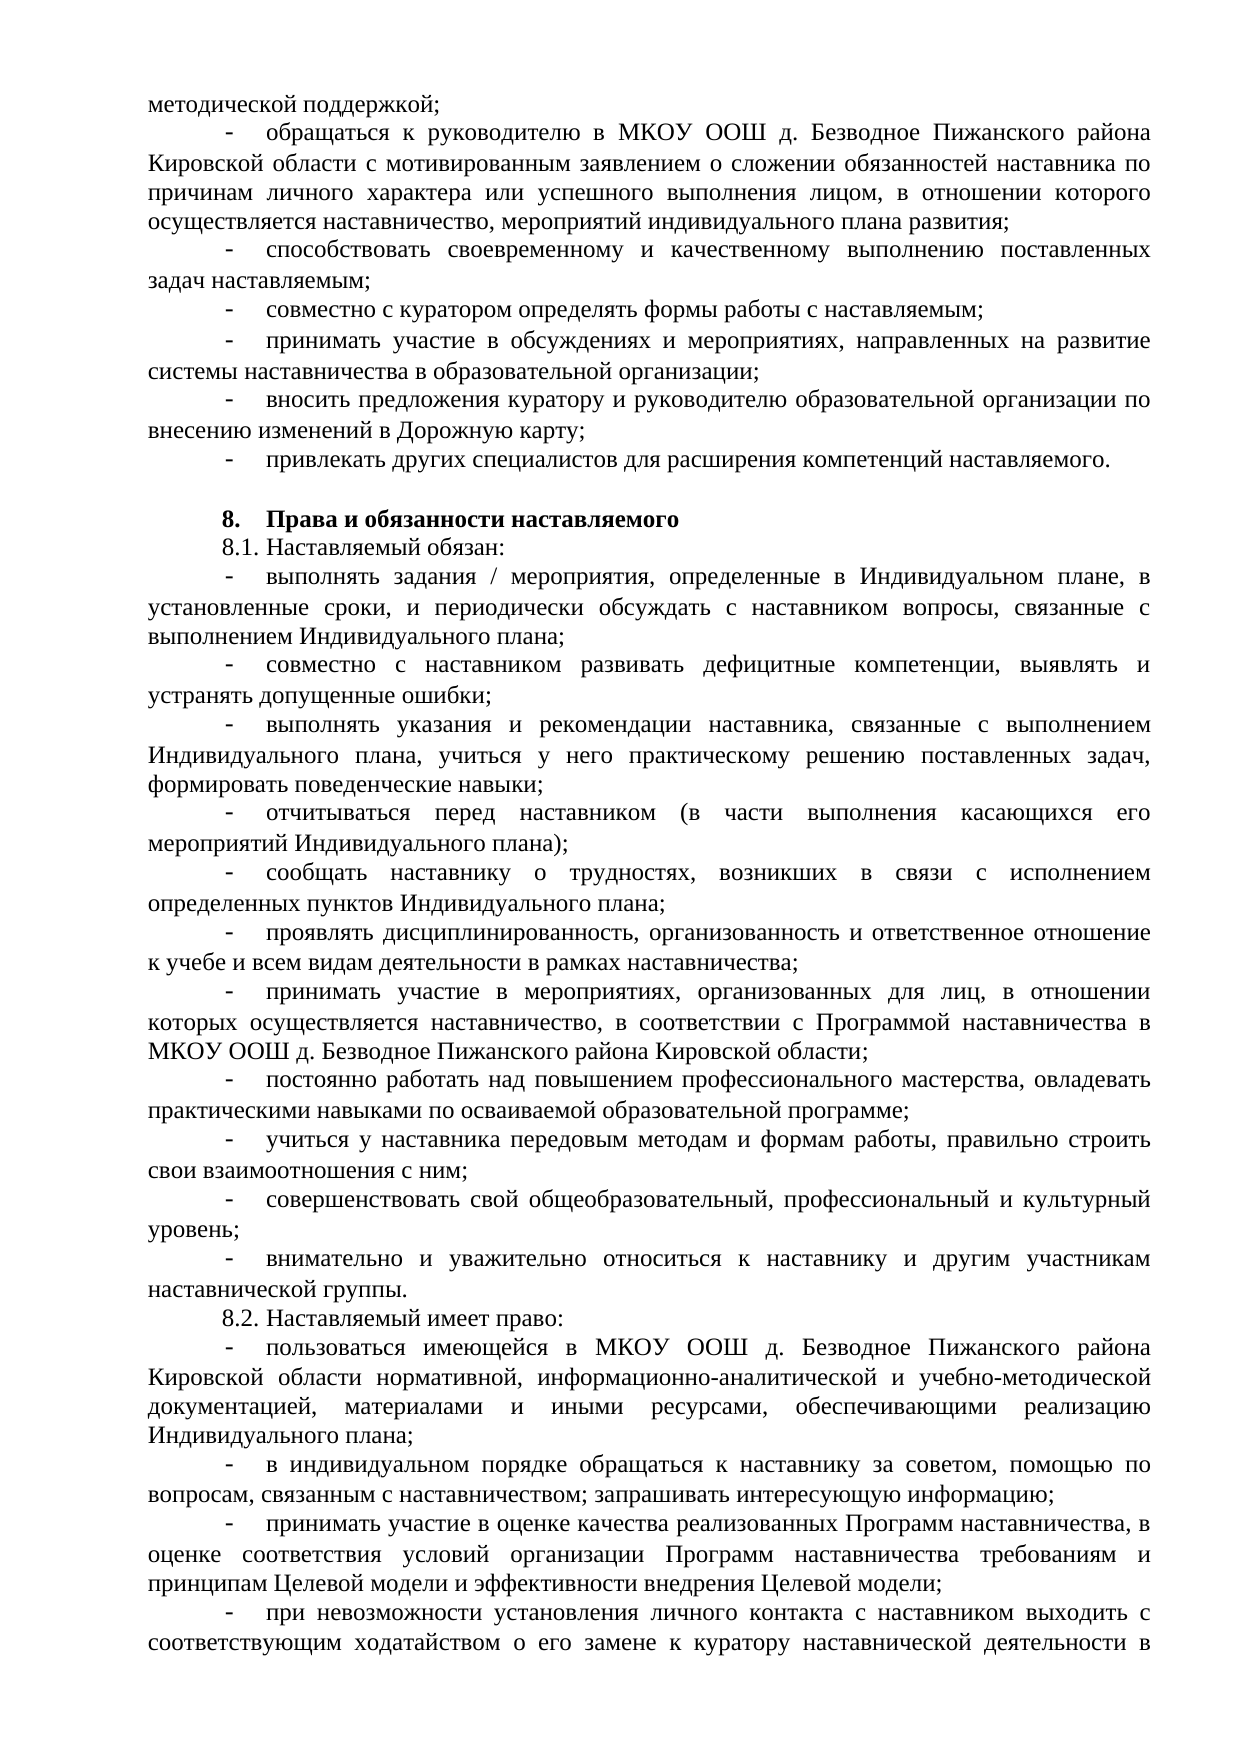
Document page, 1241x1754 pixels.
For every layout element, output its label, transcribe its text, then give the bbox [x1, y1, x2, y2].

list принимать участие в оценке качества реализованных Программ наставничества, в оценке соответствия условий организации Программ наставничества требованиям и принципам Целевой модели и эффективности внедрения Целевой модели; [148, 1508, 1152, 1597]
list Права и обязанности наставляемого [148, 504, 1152, 532]
list совместно с наставником развивать дефицитные компетенции, выявлять и устранять допущенные ошибки; [148, 649, 1152, 709]
list учиться у наставника передовым методам и формам работы, правильно строить свои взаимоотношения с ним; [148, 1124, 1152, 1184]
list постоянно работать над повышением профессионального мастерства, овладевать практическими навыками по осваиваемой образовательной программе; [148, 1064, 1152, 1124]
list совершенствовать свой общеобразовательный, профессиональный и культурный уровень; [148, 1184, 1152, 1243]
list привлекать других специалистов для расширения компетенций наставляемого. [148, 444, 1152, 475]
list принимать участие в мероприятиях, организованных для лиц, в отношении которых осуществляется наставничество, в соответствии с Программой наставничества в МКОУ ООШ д. Безводное Пижанского района Кировской области; [148, 976, 1152, 1064]
list выполнять указания и рекомендации наставника, связанные с выполнением Индивидуального плана, учиться у него практическому решению поставленных задач, формировать поведенческие навыки; [148, 709, 1152, 797]
list обращаться к руководителю в МКОУ ООШ д. Безводное Пижанского района Кировской области с мотивированным заявлением о сложении обязанностей наставника по причинам личного характера или успешного выполнения лицом, в отношении которого осуществляется наставничество, мероприятий индивидуального плана развития; [148, 117, 1152, 234]
list в индивидуальном порядке обращаться к наставнику за советом, помощью по вопросам, связанным с наставничеством; запрашивать интересующую информацию; [148, 1449, 1152, 1508]
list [148, 1597, 1152, 1656]
list сообщать наставнику о трудностях, возникших в связи с исполнением определенных пунктов Индивидуального плана; [148, 857, 1152, 917]
list вносить предложения куратору и руководителю образовательной организации по внесению изменений в Дорожную карту; [148, 384, 1152, 444]
list пользоваться имеющейся в МКОУ ООШ д. Безводное Пижанского района Кировской области нормативной, информационно-аналитической и учебно-методической документацией, материалами и иными ресурсами, обеспечивающими реализацию Индивидуального плана; [148, 1332, 1152, 1449]
list совместно с куратором определять формы работы с наставляемым; [148, 294, 1152, 325]
list выполнять задания / мероприятия, определенные в Индивидуальном плане, в установленные сроки, и периодически обсуждать с наставником вопросы, связанные с выполнением Индивидуального плана; [148, 561, 1152, 649]
list внимательно и уважительно относиться к наставнику и другим участникам наставнической группы. [148, 1243, 1152, 1303]
list отчитываться перед наставником (в части выполнения касающихся его мероприятий Индивидуального плана); [148, 797, 1152, 857]
list способствовать своевременному и качественному выполнению поставленных задач наставляемым; [148, 234, 1152, 294]
list проявлять дисциплинированность, организованность и ответственное отношение к учебе и всем видам деятельности в рамках наставничества; [148, 917, 1152, 976]
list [148, 89, 1152, 117]
list Наставляемый обязан: [148, 532, 1152, 561]
list Наставляемый имеет право: [148, 1303, 1152, 1332]
list принимать участие в обсуждениях и мероприятиях, направленных на развитие системы наставничества в образовательной организации; [148, 325, 1152, 384]
